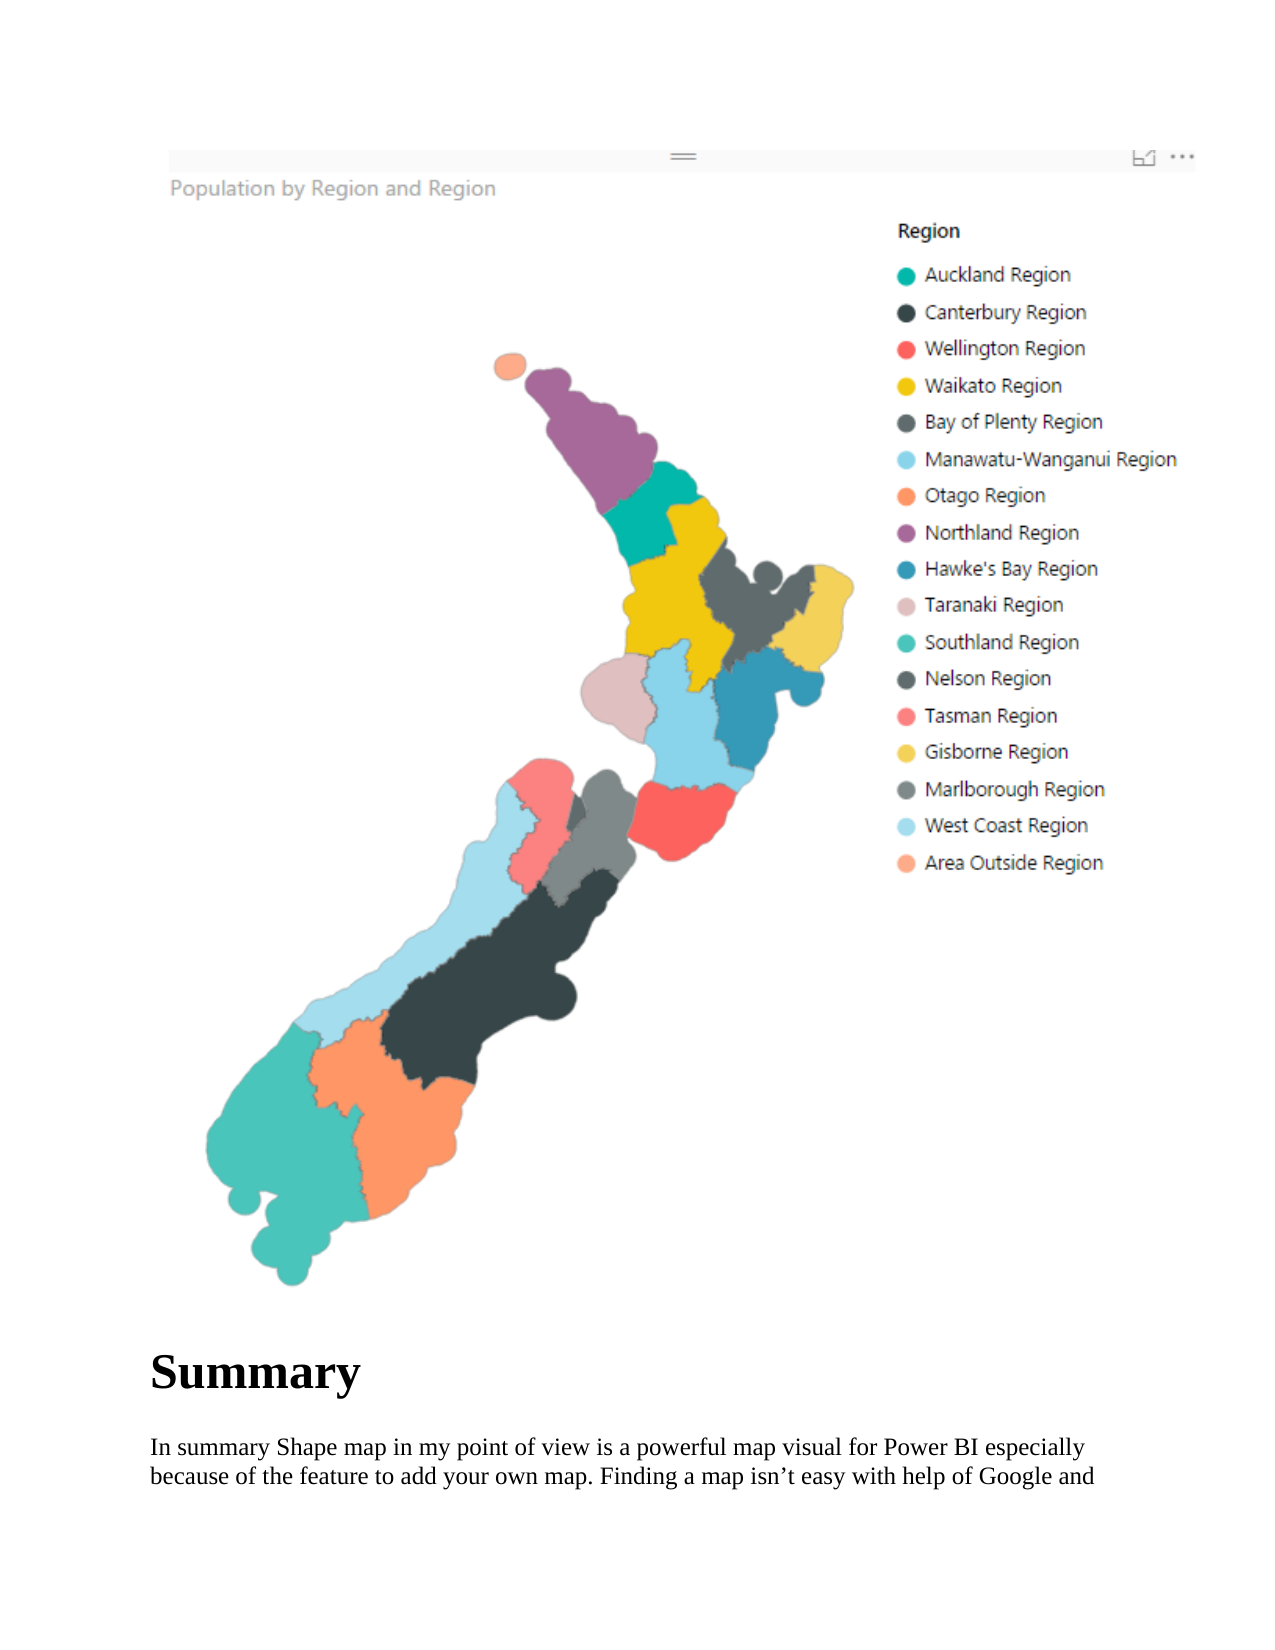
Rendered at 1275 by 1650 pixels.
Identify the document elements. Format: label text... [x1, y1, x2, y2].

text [150, 1432, 1125, 1490]
picture [168, 150, 1196, 1308]
subtitle Summary [150, 1341, 1125, 1399]
